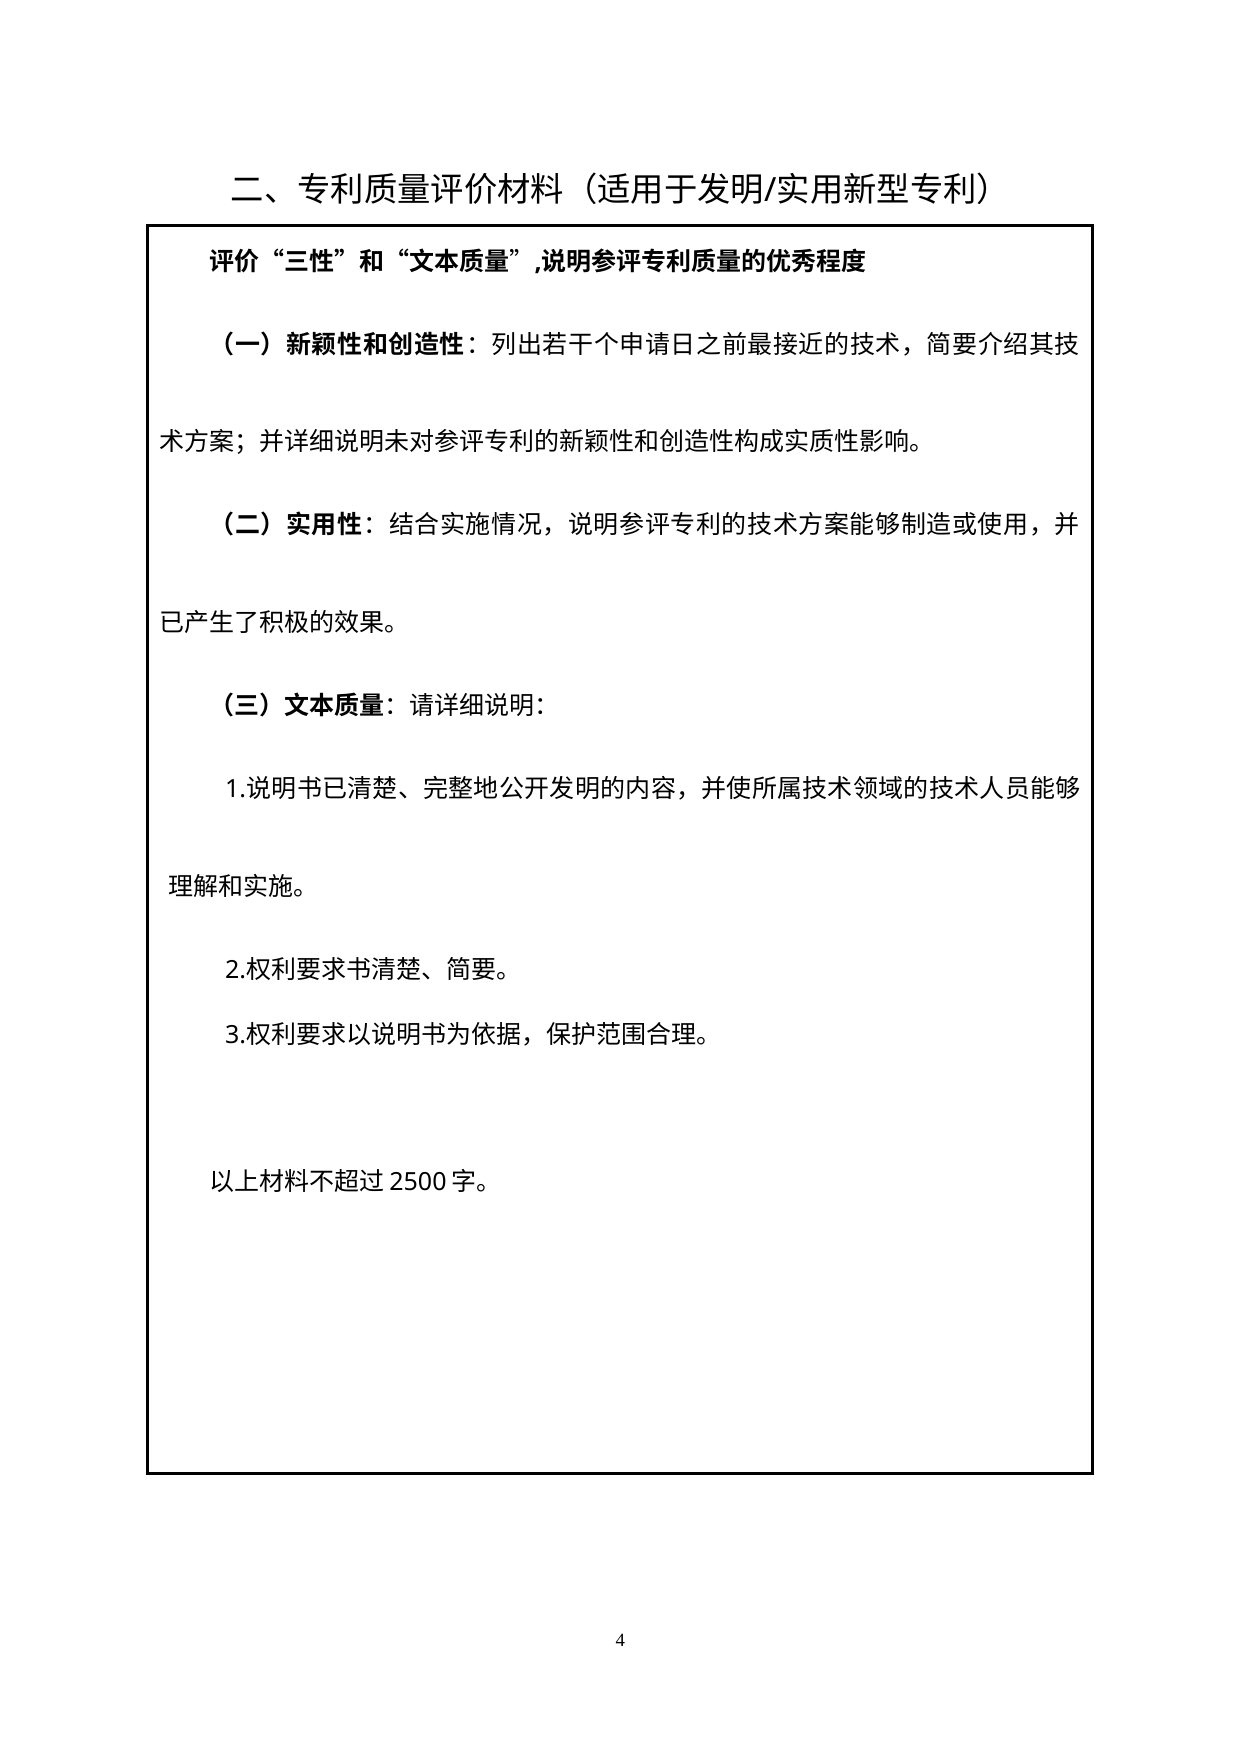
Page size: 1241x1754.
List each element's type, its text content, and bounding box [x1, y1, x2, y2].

table_header 评价“三性”和“文本质量”,说明参评专利质量的优秀程度 （一）新颖性和创造性：列出若干个申请日之前最接近的技术，简要介绍其技术方案；并详细说明未对参评专利的新颖性和创造性构成实质性影响。 （二）实用性：结合实施情况，说明参评专利的技术方案能够制造或使用，并已产生了积极的效果。 （三）文本质量：请详细说明： 1.说明书已清楚、完整地公开发明的内容，并使所属技术领域的技术人员能够理解和实施。 2.权利要求书清楚、简要。 3.权利要求以说明书为依据，保护范围合理。 以上材料不超过2500字。 [149, 227, 1091, 1472]
text 二、专利质量评价材料（适用于发明/实用新型专利） [187, 162, 1053, 211]
